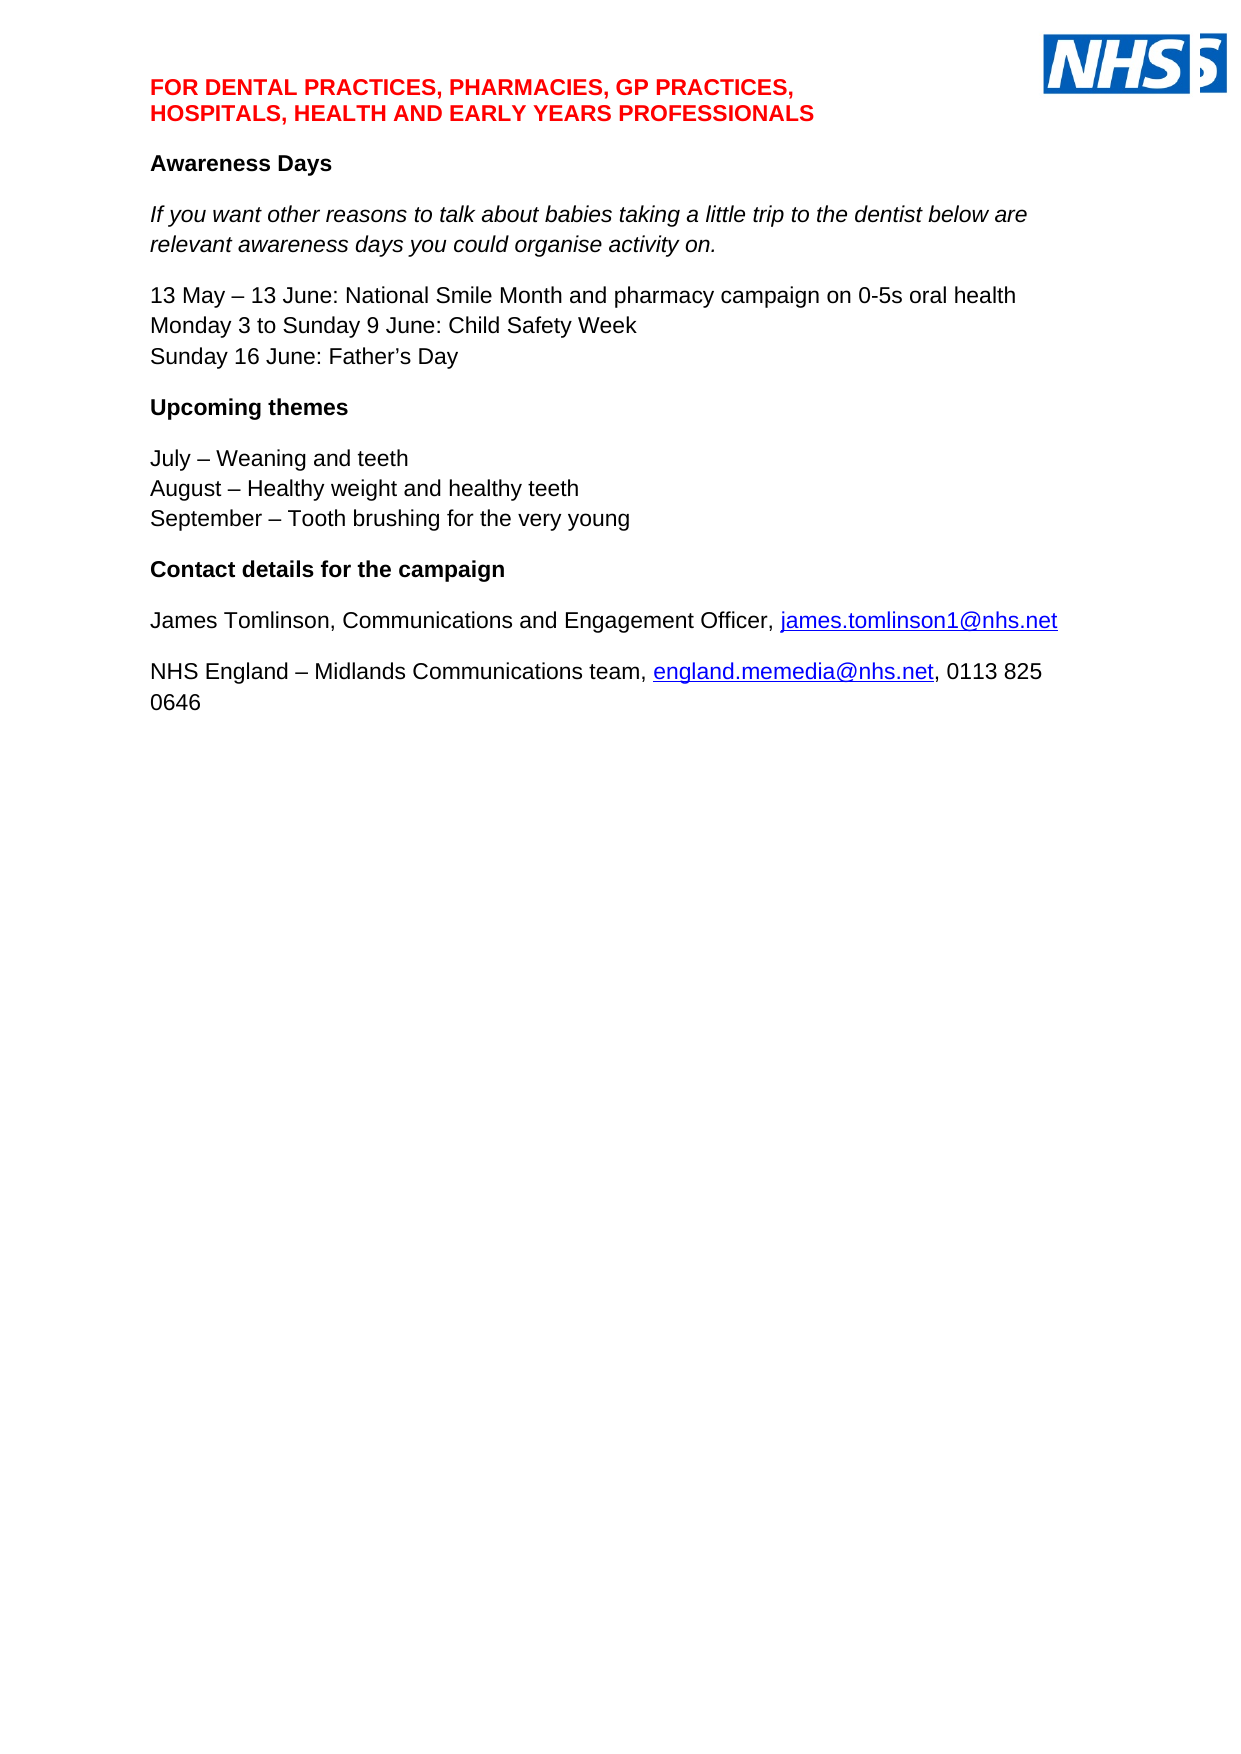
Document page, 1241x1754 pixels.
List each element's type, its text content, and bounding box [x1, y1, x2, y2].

text Upcoming themes [150, 394, 1090, 420]
text 13 May – 13 June: National Smile Month and pharmacy campaign on 0-5s oral health Monday 3 to Sunday 9 June: Child Safety Week Sunday 16 June: Father’s Day [150, 282, 1090, 369]
text July – Weaning and teeth August – Healthy weight and healthy teeth September – Tooth brushing for the very young [150, 445, 1090, 532]
text Awareness Days [150, 150, 1090, 176]
text Contact details for the campaign [150, 556, 1090, 583]
text James Tomlinson, Communications and Engagement Officer, james.tomlinson1@nhs.net [150, 607, 1090, 634]
text NHS England – Midlands Communications team, england.memedia@nhs.net, 0113 825 0646 [150, 658, 1090, 715]
text If you want other reasons to talk about babies taking a little trip to the dentist below are relevant awareness days you could organise activity on. [150, 201, 1090, 258]
